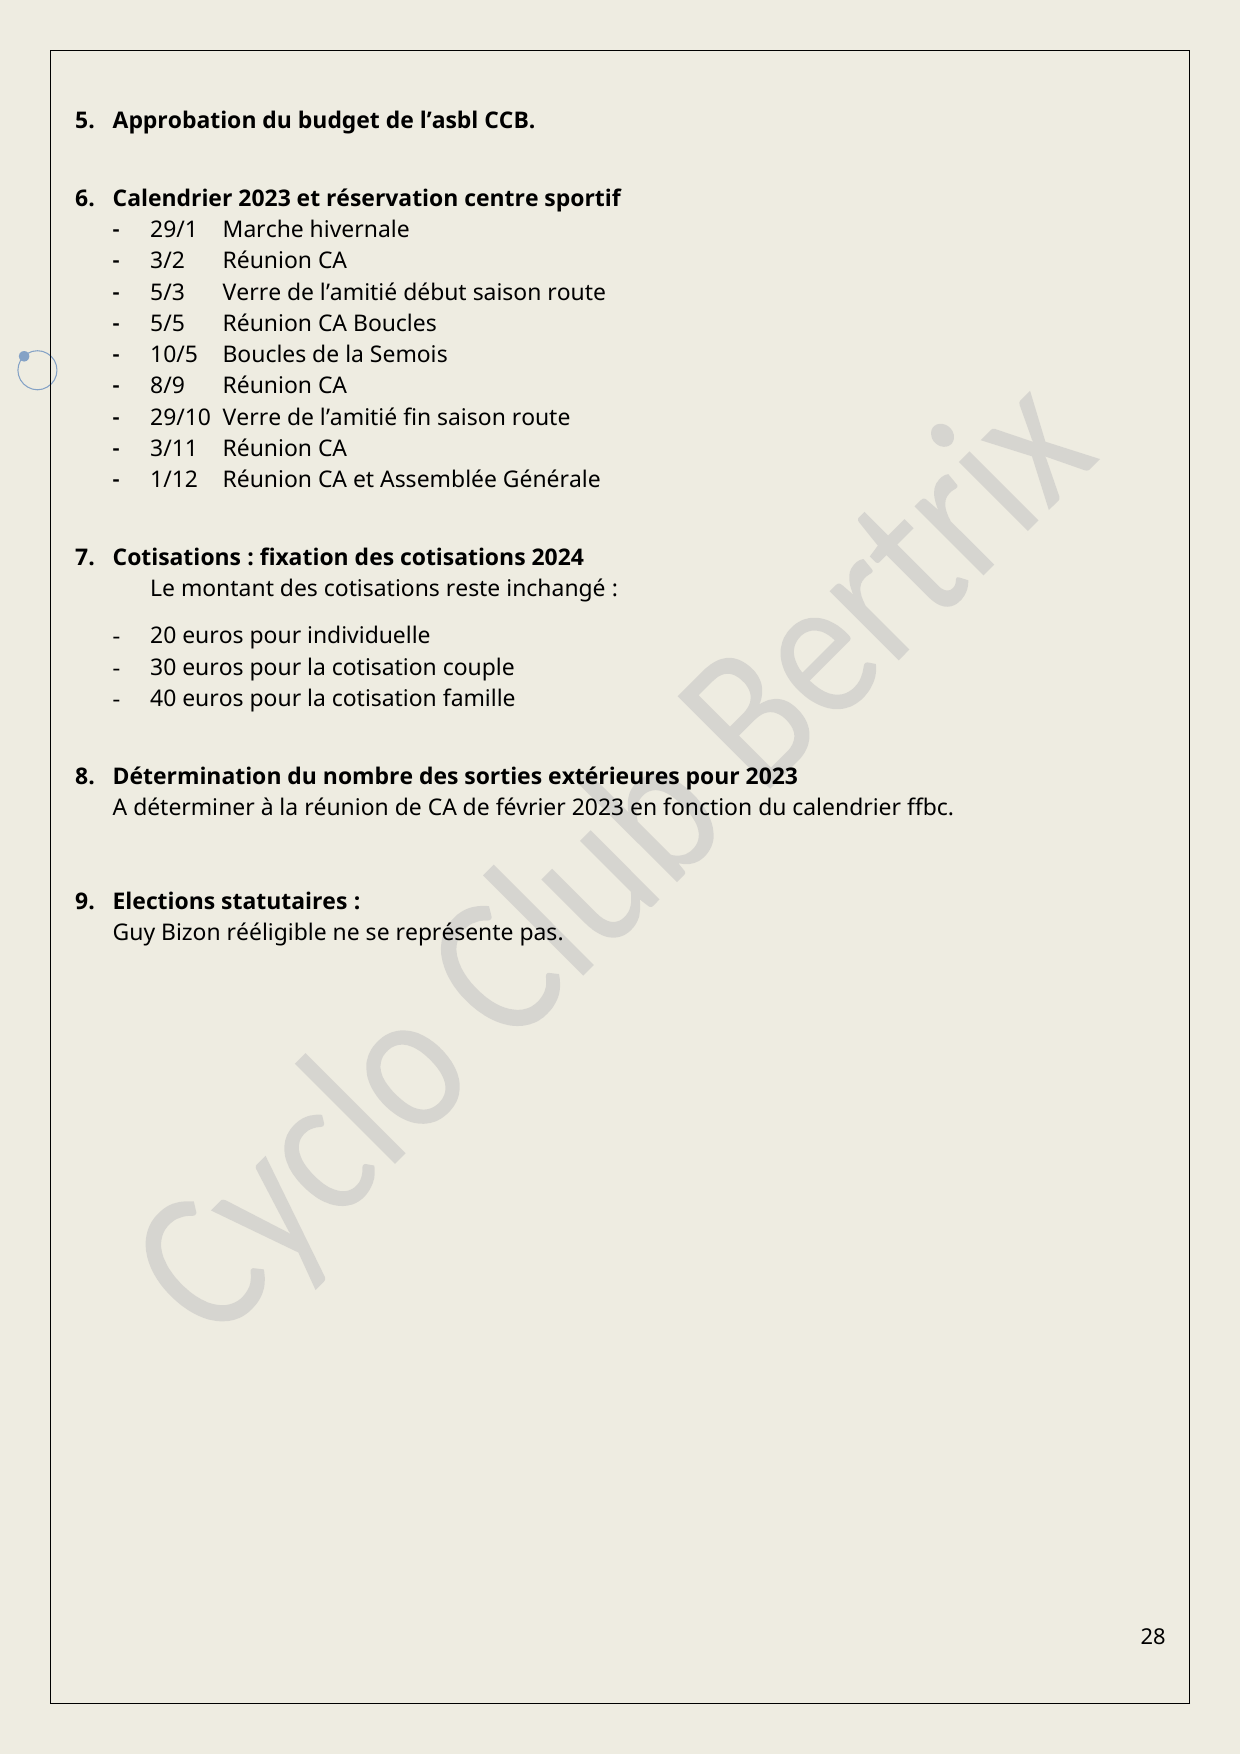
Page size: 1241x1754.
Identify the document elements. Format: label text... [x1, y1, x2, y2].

list Approbation du budget de l’asbl CCB. [75, 103, 1165, 135]
list 8/9 Réunion CA [112, 369, 1165, 400]
list 5/3 Verre de l’amitié début saison route [112, 275, 1165, 307]
list 20 euros pour individuelle [112, 619, 1165, 650]
list Détermination du nombre des sorties extérieures pour 2023 [75, 760, 1165, 791]
list Cotisations : fixation des cotisations 2024 [75, 541, 1165, 572]
list 29/1 Marche hivernale [112, 213, 1165, 244]
list 5/5 Réunion CA Boucles [112, 307, 1165, 338]
list 3/11 Réunion CA [112, 432, 1165, 463]
list 10/5 Boucles de la Semois [112, 338, 1165, 369]
list 1/12 Réunion CA et Assemblée Générale [112, 463, 1165, 494]
list 40 euros pour la cotisation famille [112, 682, 1165, 713]
list Elections statutaires : [75, 885, 1165, 916]
text Le montant des cotisations reste inchangé : [150, 572, 1165, 603]
text A déterminer à la réunion de CA de février 2023 en fonction du calendrier ffbc. [112, 791, 1165, 822]
text Guy Bizon rééligible ne se représente pas. [75, 916, 1165, 947]
list Calendrier 2023 et réservation centre sportif [75, 182, 1165, 213]
list 30 euros pour la cotisation couple [112, 650, 1165, 682]
list 29/10 Verre de l’amitié fin saison route [112, 400, 1165, 432]
list 3/2 Réunion CA [112, 244, 1165, 275]
